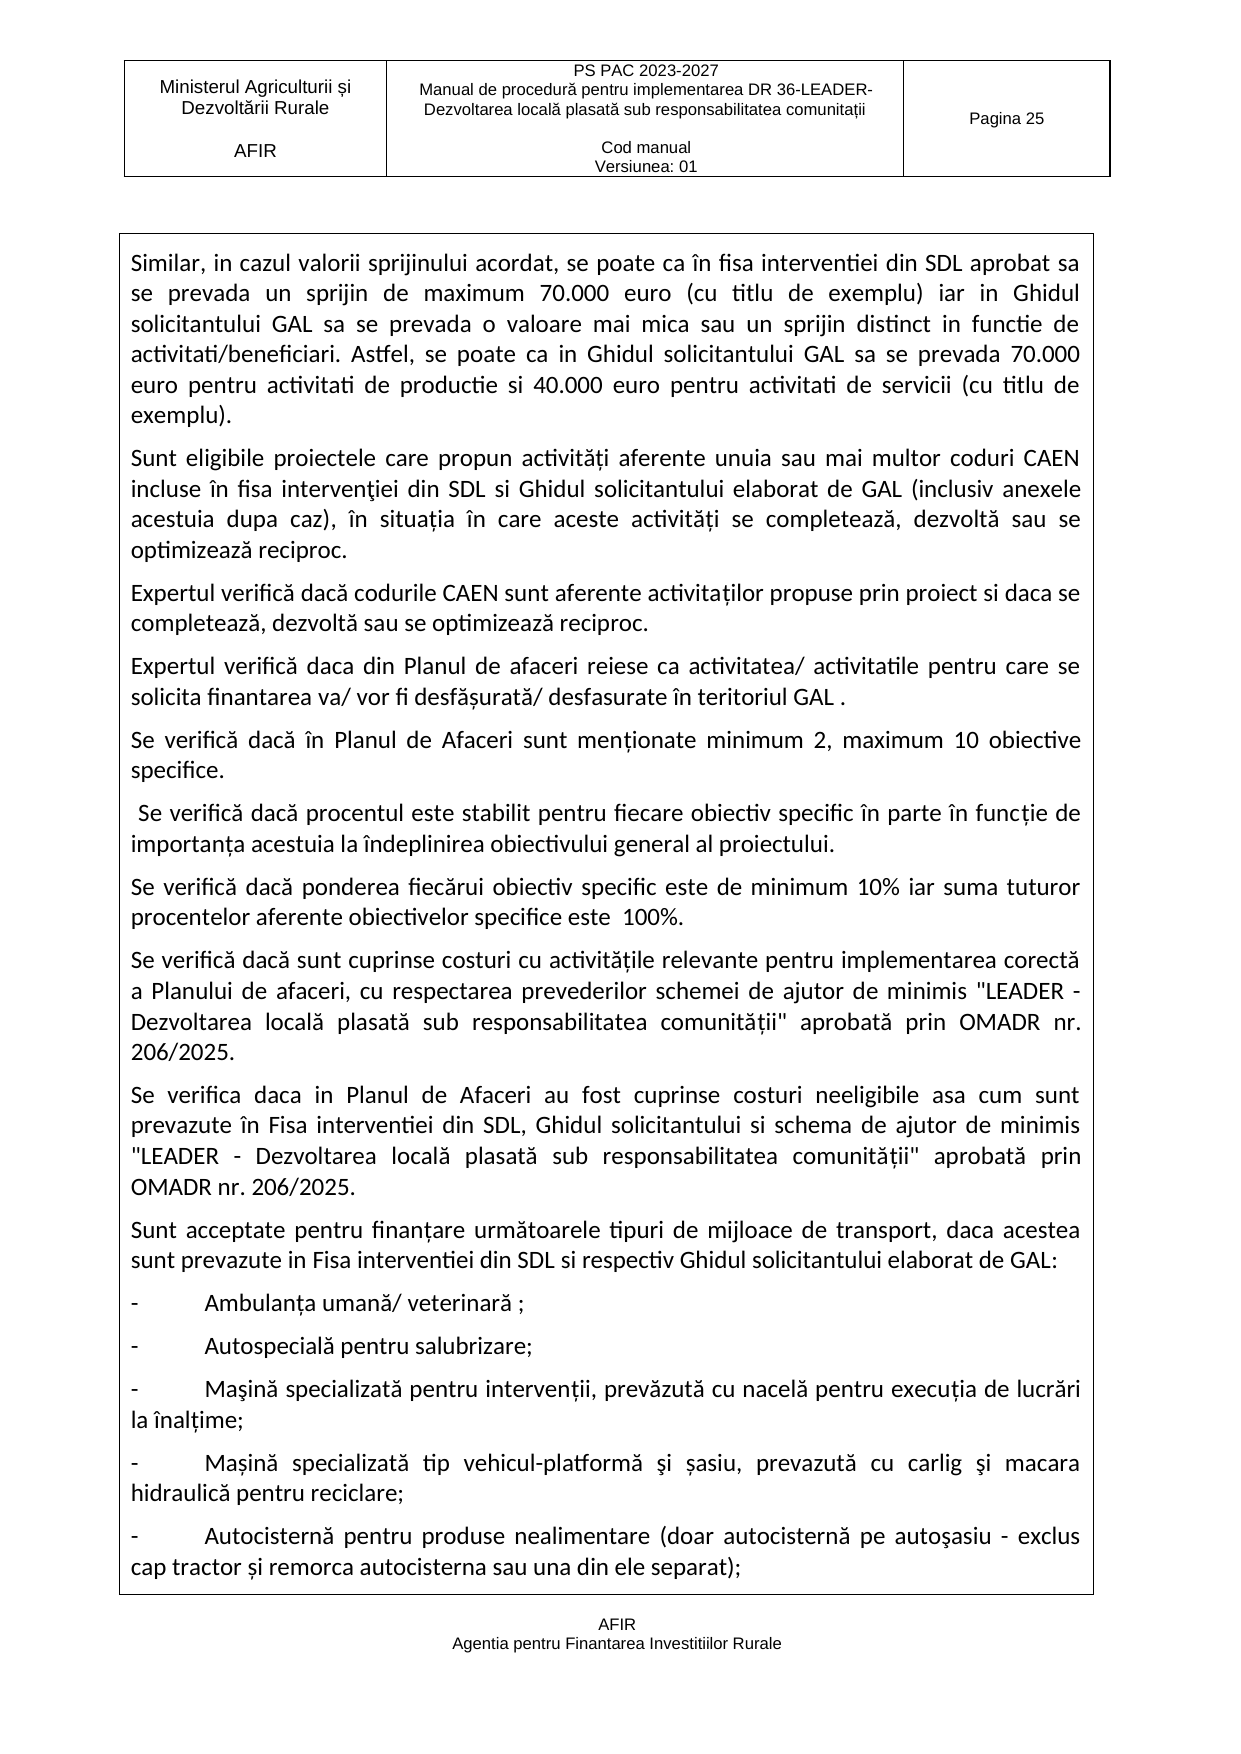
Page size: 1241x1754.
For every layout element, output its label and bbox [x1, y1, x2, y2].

table_cell [120, 234, 1093, 1594]
